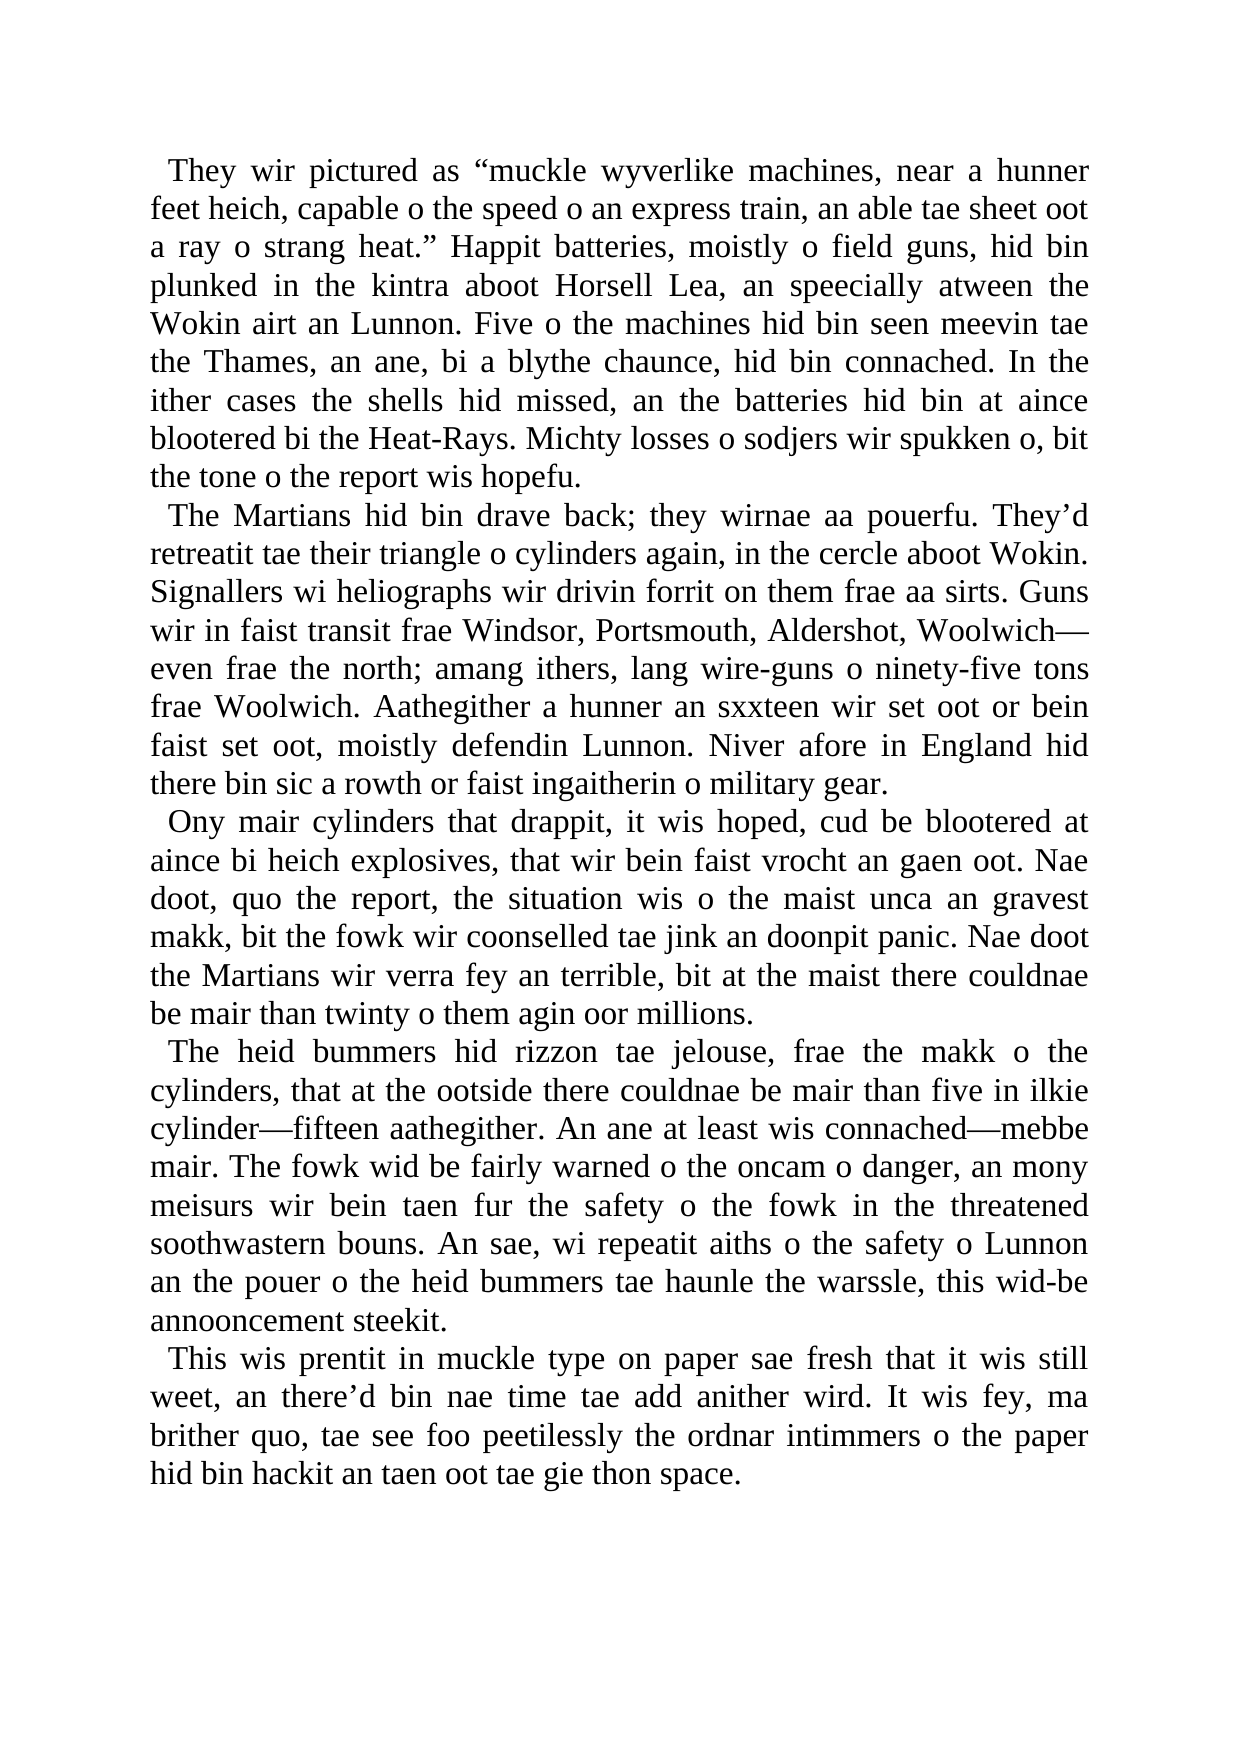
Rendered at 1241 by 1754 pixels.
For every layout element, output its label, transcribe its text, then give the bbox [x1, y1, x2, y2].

text They wir pictured as “muckle wyverlike machines, near a hunner feet heich, capable o the speed o an express train, an able tae sheet oot a ray o strang heat.” Happit batteries, moistly o field guns, hid bin plunked in the kintra aboot Horsell Lea, an speecially atween the Wokin airt an Lunnon. Five o the machines hid bin seen meevin tae the Thames, an ane, bi a blythe chaunce, hid bin connached. In the ither cases the shells hid missed, an the batteries hid bin at aince blootered bi the Heat-Rays. Michty losses o sodjers wir spukken o, bit the tone o the report wis hopefu. [150, 150, 1090, 495]
text Ony mair cylinders that drappit, it wis hoped, cud be blootered at aince bi heich explosives, that wir bein faist vrocht an gaen oot. Nae doot, quo the report, the situation wis o the maist unca an gravest makk, bit the fowk wir coonselled tae jink an doonpit panic. Nae doot the Martians wir verra fey an terrible, bit at the maist there couldnae be mair than twinty o them agin oor millions. [150, 802, 1090, 1032]
text The Martians hid bin drave back; they wirnae aa pouerfu. They’d retreatit tae their triangle o cylinders again, in the cercle aboot Wokin. Signallers wi heliographs wir drivin forrit on them frae aa sirts. Guns wir in faist transit frae Windsor, Portsmouth, Aldershot, Woolwich—even frae the north; amang ithers, lang wire-guns o ninety-five tons frae Woolwich. Aathegither a hunner an sxxteen wir set oot or bein faist set oot, moistly defendin Lunnon. Niver afore in England hid there bin sic a rowth or faist ingaitherin o military gear. [150, 495, 1090, 802]
text The heid bummers hid rizzon tae jelouse, frae the makk o the cylinders, that at the ootside there couldnae be mair than five in ilkie cylinder—fifteen aathegither. An ane at least wis connached—mebbe mair. The fowk wid be fairly warned o the oncam o danger, an mony meisurs wir bein taen fur the safety o the fowk in the threatened soothwastern bouns. An sae, wi repeatit aiths o the safety o Lunnon an the pouer o the heid bummers tae haunle the warssle, this wid-be annooncement steekit. [150, 1032, 1090, 1338]
text This wis prentit in muckle type on paper sae fresh that it wis still weet, an there’d bin nae time tae add anither wird. It wis fey, ma brither quo, tae see foo peetilessly the ordnar intimmers o the paper hid bin hackit an taen oot tae gie thon space. [150, 1338, 1090, 1492]
